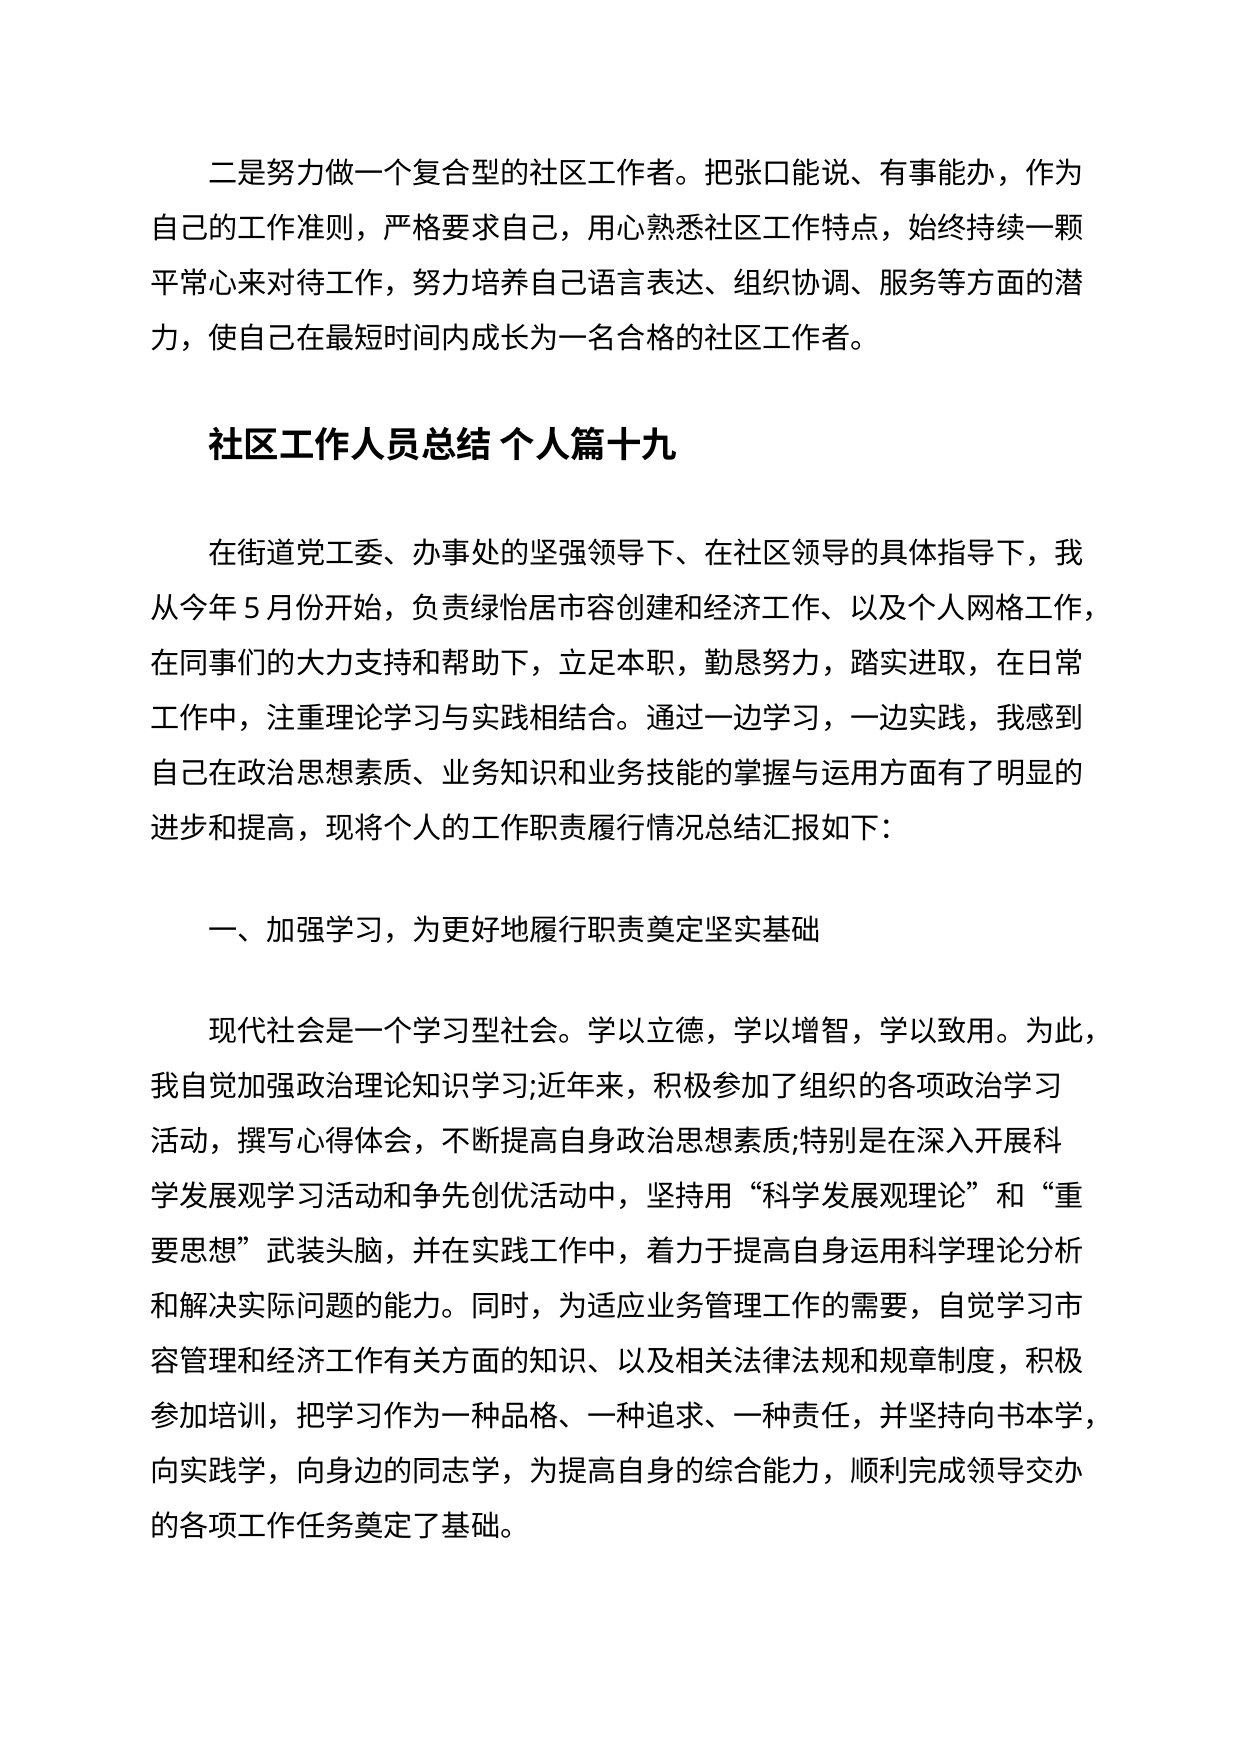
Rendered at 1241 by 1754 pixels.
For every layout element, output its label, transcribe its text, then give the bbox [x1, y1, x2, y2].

text 一、加强学习，为更好地履行职责奠定坚实基础 [150, 906, 1090, 948]
text 二是努力做一个复合型的社区工作者。把张口能说、有事能办，作为自己的工作准则，严格要求自己，用心熟悉社区工作特点，始终持续一颗平常心来对待工作，努力培养自己语言表达、组织协调、服务等方面的潜力，使自己在最短时间内成长为一名合格的社区工作者。 [150, 150, 1090, 357]
text 社区工作人员总结 个人篇十九 [150, 416, 1090, 468]
text 现代社会是一个学习型社会。学以立德，学以增智，学以致用。为此，我自觉加强政治理论知识学习;近年来，积极参加了组织的各项政治学习活动，撰写心得体会，不断提高自身政治思想素质;特别是在深入开展科学发展观学习活动和争先创优活动中，坚持用“科学发展观理论”和“重要思想”武装头脑，并在实践工作中，着力于提高自身运用科学理论分析和解决实际问题的能力。同时，为适应业务管理工作的需要，自觉学习市容管理和经济工作有关方面的知识、以及相关法律法规和规章制度，积极参加培训，把学习作为一种品格、一种追求、一种责任，并坚持向书本学，向实践学，向身边的同志学，为提高自身的综合能力，顺利完成领导交办的各项工作任务奠定了基础。 [150, 1008, 1090, 1544]
text 在街道党工委、办事处的坚强领导下、在社区领导的具体指导下，我从今年5月份开始，负责绿怡居市容创建和经济工作、以及个人网格工作，在同事们的大力支持和帮助下，立足本职，勤恳努力，踏实进取，在日常工作中，注重理论学习与实践相结合。通过一边学习，一边实践，我感到自己在政治思想素质、业务知识和业务技能的掌握与运用方面有了明显的进步和提高，现将个人的工作职责履行情况总结汇报如下： [150, 530, 1090, 847]
